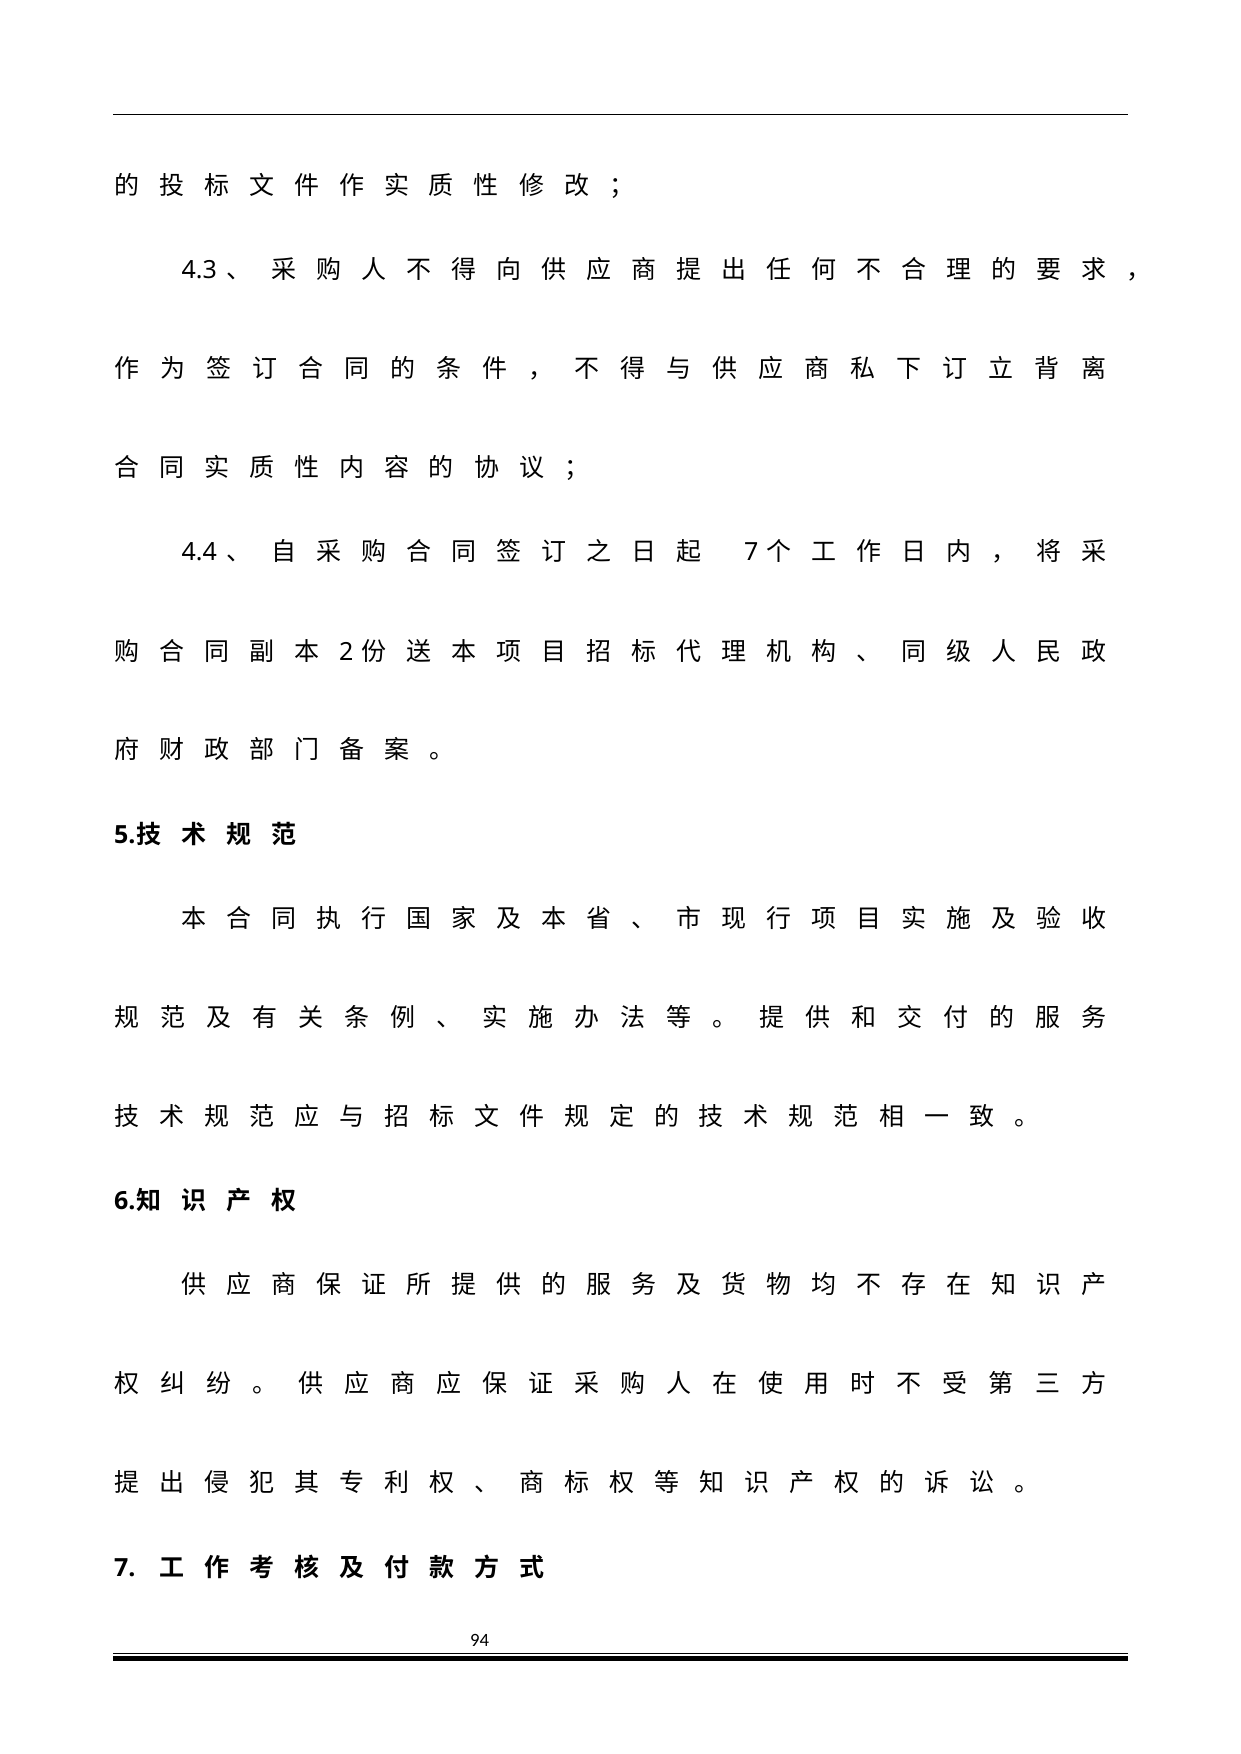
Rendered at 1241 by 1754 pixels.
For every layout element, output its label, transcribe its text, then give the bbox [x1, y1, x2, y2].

text 7. 工作考核及付款方式 [114, 1532, 1126, 1598]
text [114, 151, 1126, 217]
text 6.知识产权 [114, 1166, 1126, 1232]
text 本合同执行国家及本省、市现行项目实施及验收规范及有关条例、实施办法等。提供和交付的服务技术规范应与招标文件规定的技术规范相一致。 [114, 883, 1126, 1148]
text 5.技术规范 [114, 799, 1126, 865]
text 4.3、采购人不得向供应商提出任何不合理的要求，作为签订合同的条件，不得与供应商私下订立背离合同实质性内容的协议； [114, 235, 1126, 499]
text 供应商保证所提供的服务及货物均不存在知识产权纠纷。供应商应保证采购人在使用时不受第三方提出侵犯其专利权、商标权等知识产权的诉讼。 [114, 1250, 1126, 1514]
text 4.4、自采购合同签订之日起 7个工作日内，将采购合同副本2份送本项目招标代理机构、同级人民政府财政部门备案。 [114, 517, 1126, 781]
